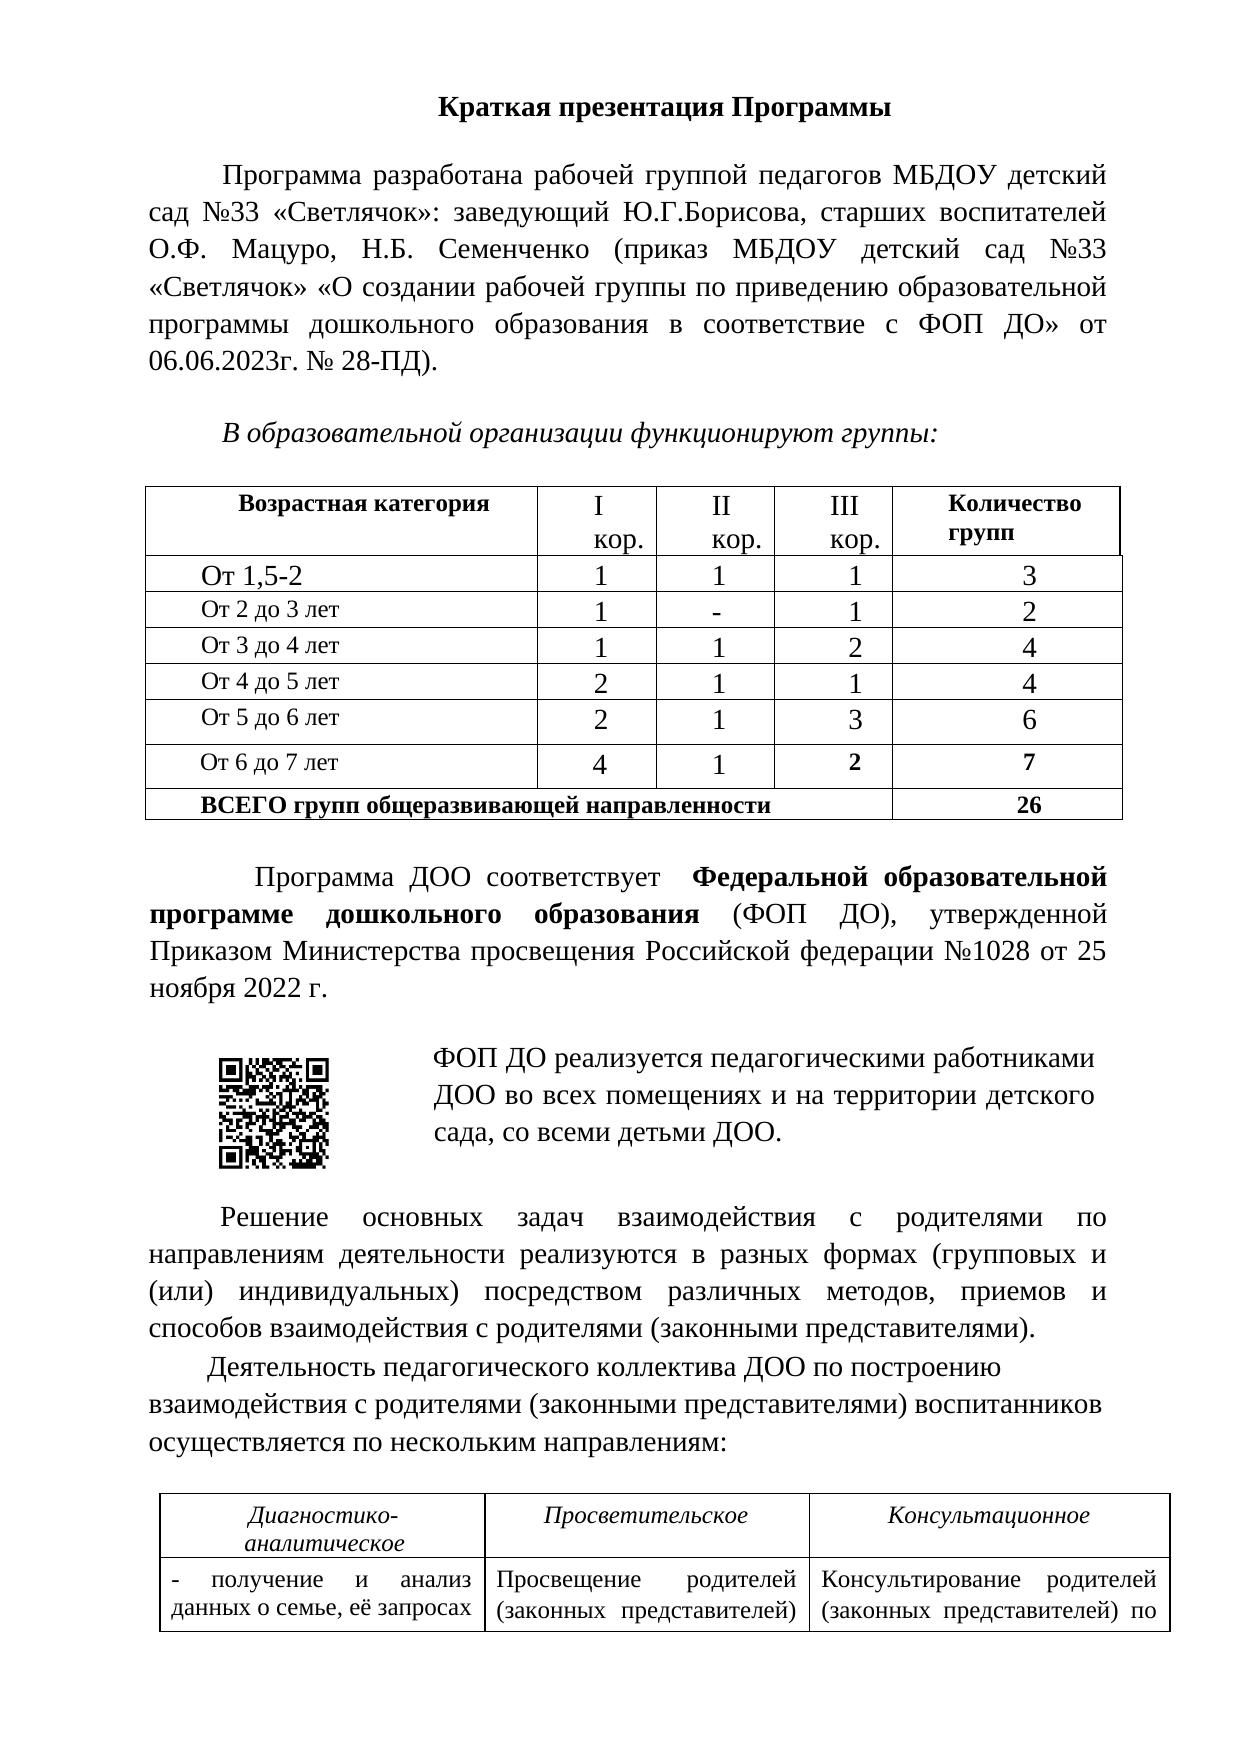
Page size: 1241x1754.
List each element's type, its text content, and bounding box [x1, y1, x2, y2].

table_header Просветительское [486, 1494, 809, 1557]
table_cell От 1,5-2 [146, 556, 537, 591]
table_cell 2 [775, 745, 892, 788]
table_cell 1 [657, 745, 774, 788]
table_cell 1 [657, 700, 774, 744]
table_cell 2 [893, 592, 1122, 627]
table_cell 6 [893, 700, 1122, 744]
table_cell 1 [538, 628, 656, 663]
text ФОП ДО реализуется педагогическими работниками ДОО во всех помещениях и на территории детского сада, со всеми детьми ДОО. [212, 1040, 1095, 1148]
table_cell 7 [893, 745, 1122, 788]
table_cell От 6 до 7 лет [146, 745, 537, 788]
table_header Возрастная категория [146, 487, 537, 555]
table_header II кор. [657, 487, 774, 555]
table_cell 4 [893, 664, 1122, 699]
table_cell 2 [538, 664, 656, 699]
text Программа ДОО соответствует Федеральной образовательной программе дошкольного образования (ФОП ДО), утвержденной Приказом Министерства просвещения Российской федерации №1028 от 25 ноября 2022 г. [148, 859, 1107, 1004]
text Краткая презентация Программы [207, 89, 1122, 123]
text Деятельность педагогического коллектива ДОО по построению взаимодействия с родителями (законными представителями) воспитанников осуществляется по нескольким направлениям: [148, 1349, 1122, 1458]
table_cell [161, 1558, 484, 1631]
table_cell 26 [893, 789, 1122, 819]
table_cell 1 [657, 628, 774, 663]
table_cell 1 [657, 556, 774, 591]
table_cell 1 [538, 592, 656, 627]
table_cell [810, 1558, 1169, 1631]
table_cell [486, 1558, 809, 1631]
table_cell - [657, 592, 774, 627]
table_header Количество групп [893, 487, 1119, 555]
table_cell 1 [775, 664, 892, 699]
table_header Диагностико- аналитическое [161, 1494, 484, 1557]
table_cell 1 [657, 664, 774, 699]
table_cell 4 [538, 745, 656, 788]
table_cell 2 [775, 628, 892, 663]
table_header III кор. [775, 487, 892, 555]
text В образовательной организации функционируют группы: [222, 415, 1107, 448]
table_header Консультационное [810, 1494, 1169, 1557]
table_cell 4 [893, 628, 1122, 663]
table_cell От 5 до 6 лет [146, 700, 537, 744]
table_cell 2 [538, 700, 656, 744]
table_cell От 4 до 5 лет [146, 664, 537, 699]
picture [212, 1051, 335, 1175]
table_cell 1 [775, 556, 892, 591]
table_cell От 3 до 4 лет [146, 628, 537, 663]
text Решение основных задач взаимодействия с родителями по направлениям деятельности реализуются в разных формах (групповых и (или) индивидуальных) посредством различных методов, приемов и способов взаимодействия с родителями (законными представителями). [148, 1199, 1107, 1344]
table_cell От 2 до 3 лет [146, 592, 537, 627]
table_cell 1 [775, 592, 892, 627]
table_cell 1 [538, 556, 656, 591]
table_header I кор. [538, 487, 656, 555]
text Программа разработана рабочей группой педагогов МБДОУ детский сад №33 «Светлячок»: заведующий Ю.Г.Борисова, старших воспитателей О.Ф. Мацуро, Н.Б. Семенченко (приказ МБДОУ детский сад №33 «Светлячок» «О создании рабочей группы по приведению образовательной программы дошкольного образования в соответствие с ФОП ДО» от 06.06.2023г. № 28-ПД). [148, 157, 1107, 377]
table_cell 3 [893, 556, 1122, 591]
table_cell ВСЕГО групп общеразвивающей направленности [146, 789, 892, 819]
table_cell 3 [775, 700, 892, 744]
